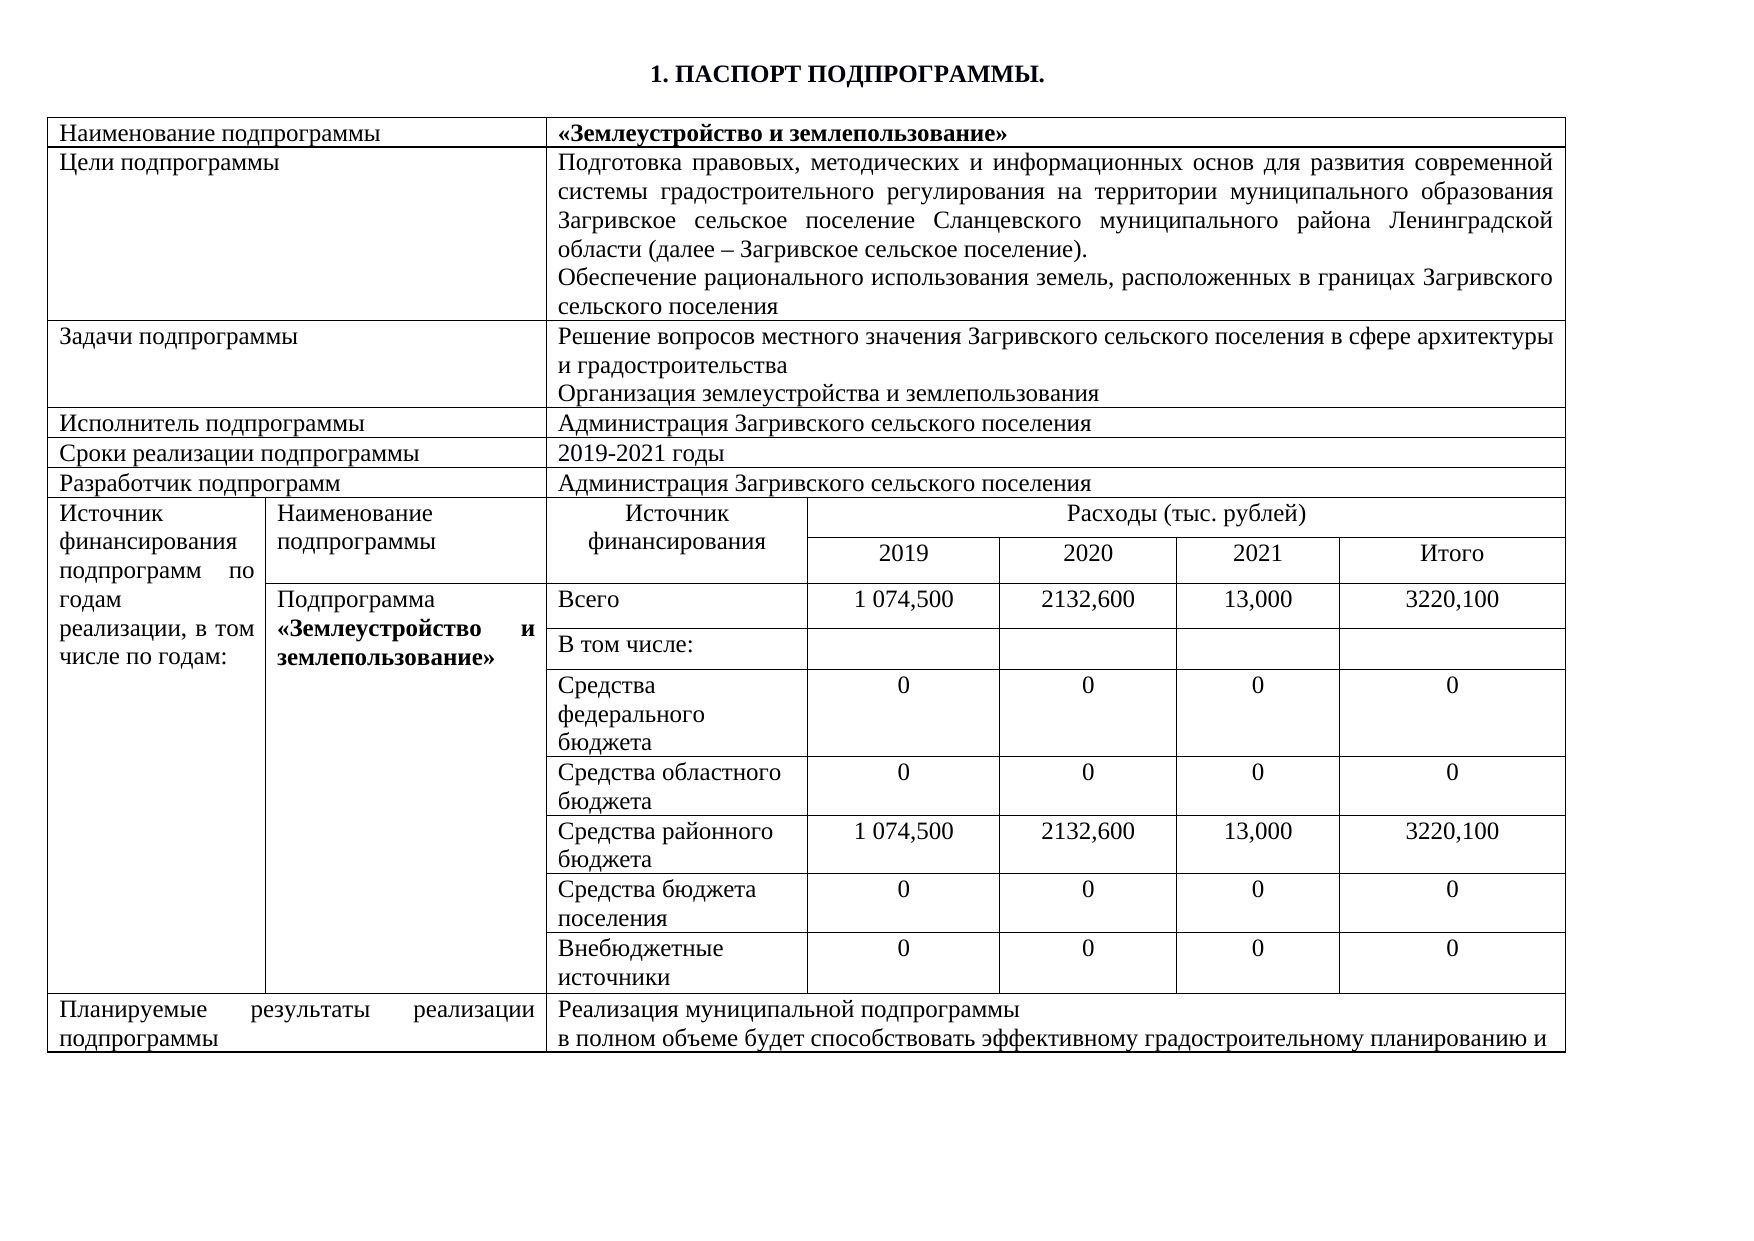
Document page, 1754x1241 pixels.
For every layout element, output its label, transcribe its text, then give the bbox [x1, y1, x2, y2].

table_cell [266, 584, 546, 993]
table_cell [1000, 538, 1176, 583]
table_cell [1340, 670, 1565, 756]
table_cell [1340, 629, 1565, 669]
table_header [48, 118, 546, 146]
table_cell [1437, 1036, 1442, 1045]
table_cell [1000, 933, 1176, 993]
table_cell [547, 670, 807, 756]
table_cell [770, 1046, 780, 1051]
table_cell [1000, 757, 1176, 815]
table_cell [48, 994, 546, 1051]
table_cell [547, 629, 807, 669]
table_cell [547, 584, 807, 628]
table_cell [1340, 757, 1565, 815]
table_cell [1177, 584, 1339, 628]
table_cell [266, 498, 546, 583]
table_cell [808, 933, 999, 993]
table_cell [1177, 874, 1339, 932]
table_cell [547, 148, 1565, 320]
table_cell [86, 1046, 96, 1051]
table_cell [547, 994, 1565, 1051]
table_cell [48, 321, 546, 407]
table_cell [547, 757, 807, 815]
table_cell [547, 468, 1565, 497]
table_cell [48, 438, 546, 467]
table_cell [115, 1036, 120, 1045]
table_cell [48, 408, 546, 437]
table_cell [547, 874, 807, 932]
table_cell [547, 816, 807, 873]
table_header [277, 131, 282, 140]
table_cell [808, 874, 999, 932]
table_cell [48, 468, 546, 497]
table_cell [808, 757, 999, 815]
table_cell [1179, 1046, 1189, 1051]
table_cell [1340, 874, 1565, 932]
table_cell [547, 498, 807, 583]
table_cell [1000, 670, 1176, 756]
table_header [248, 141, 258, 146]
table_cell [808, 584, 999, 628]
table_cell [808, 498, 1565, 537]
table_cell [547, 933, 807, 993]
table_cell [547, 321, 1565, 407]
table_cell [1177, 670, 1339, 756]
text 1. ПАСПОРТ ПОДПРОГРАММЫ. [59, 59, 1636, 88]
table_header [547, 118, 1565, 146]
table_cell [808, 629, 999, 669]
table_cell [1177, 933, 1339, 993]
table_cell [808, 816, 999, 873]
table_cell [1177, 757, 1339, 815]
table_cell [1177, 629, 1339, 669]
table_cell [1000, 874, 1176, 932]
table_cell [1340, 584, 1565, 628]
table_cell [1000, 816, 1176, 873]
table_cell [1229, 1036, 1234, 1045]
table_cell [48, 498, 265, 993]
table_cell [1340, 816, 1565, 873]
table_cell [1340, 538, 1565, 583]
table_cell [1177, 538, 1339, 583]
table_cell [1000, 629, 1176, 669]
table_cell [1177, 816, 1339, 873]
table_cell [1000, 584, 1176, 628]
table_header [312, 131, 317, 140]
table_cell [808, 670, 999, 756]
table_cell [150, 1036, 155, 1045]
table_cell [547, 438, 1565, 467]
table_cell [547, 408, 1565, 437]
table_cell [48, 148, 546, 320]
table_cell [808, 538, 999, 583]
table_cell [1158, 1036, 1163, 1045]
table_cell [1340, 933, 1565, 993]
